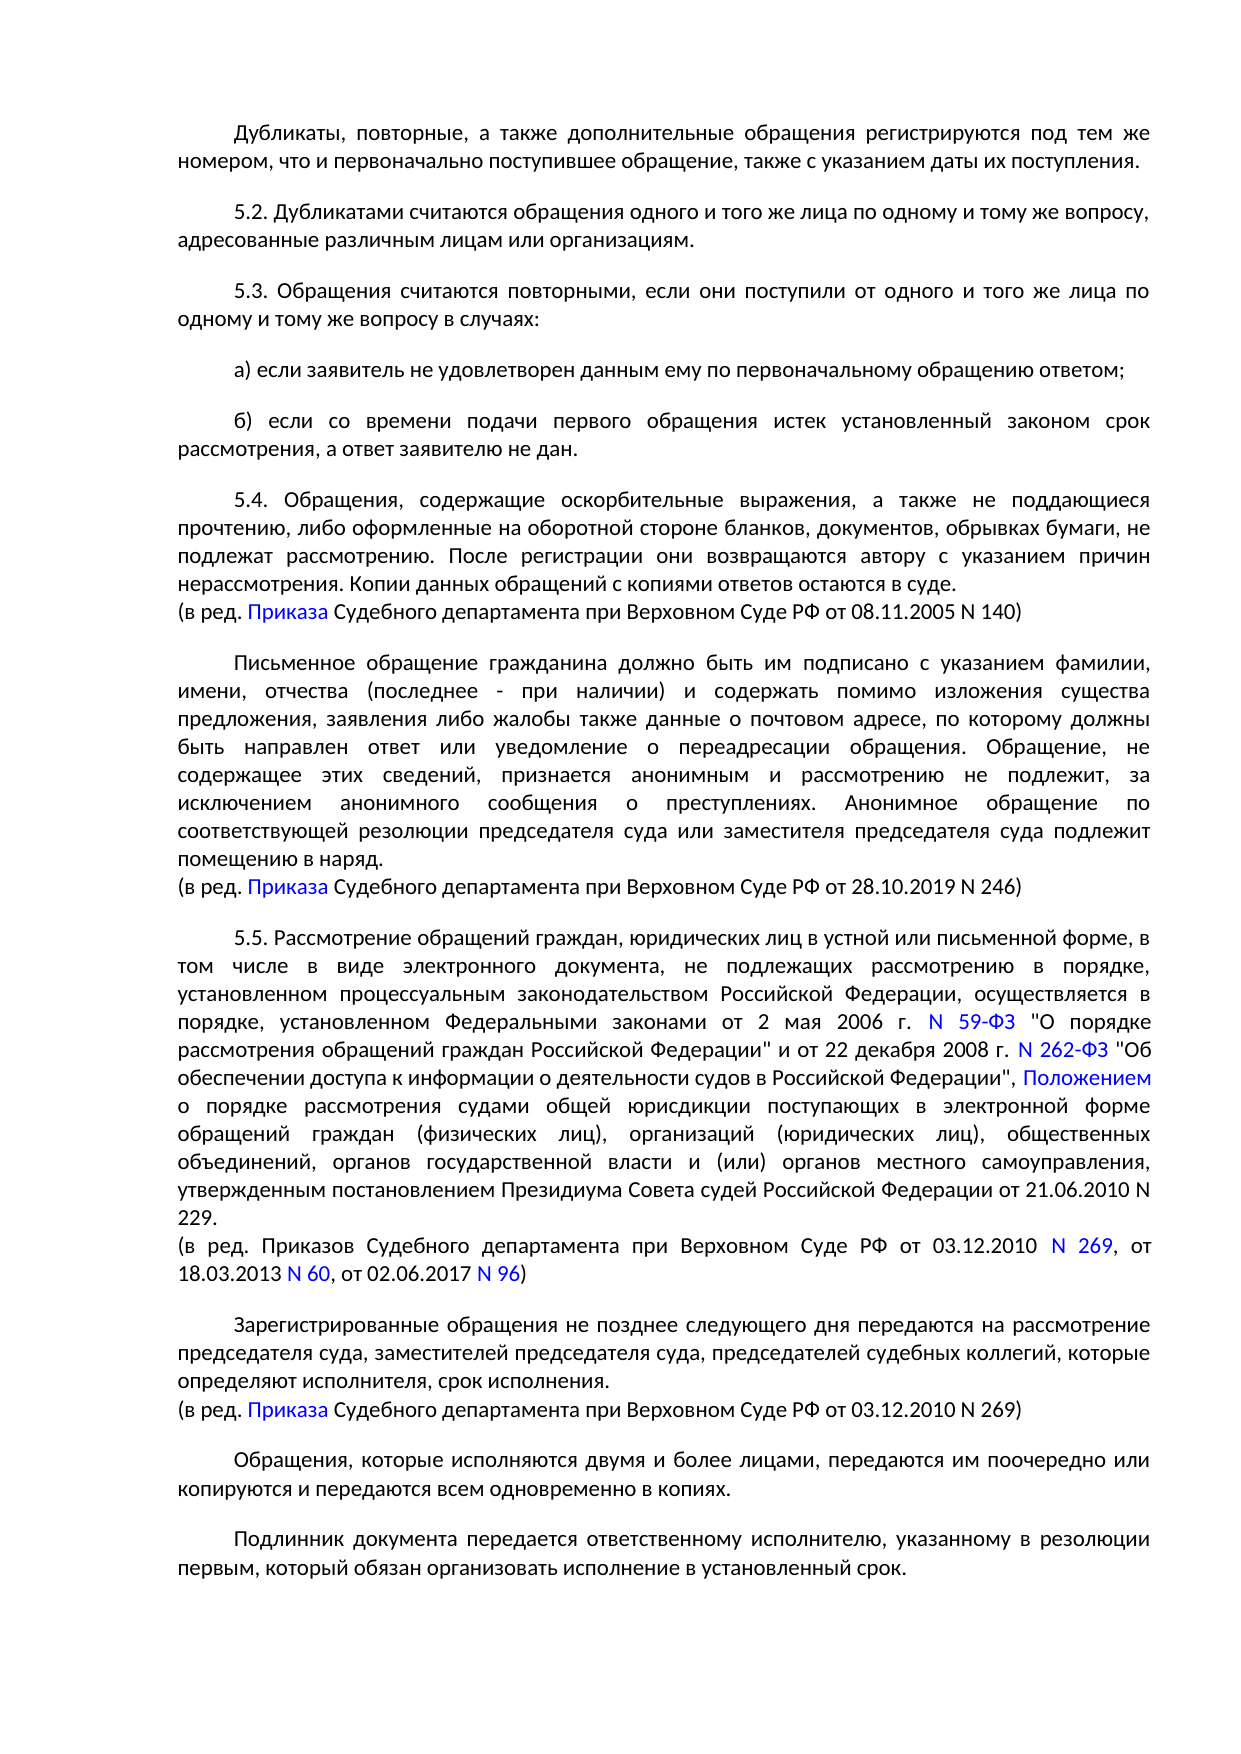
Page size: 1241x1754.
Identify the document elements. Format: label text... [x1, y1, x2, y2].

text 5.4. Обращения, содержащие оскорбительные выражения, а также не поддающиеся прочтению, либо оформленные на оборотной стороне бланков, документов, обрывках бумаги, не подлежат рассмотрению. После регистрации они возвращаются автору с указанием причин нерассмотрения. Копии данных обращений с копиями ответов остаются в суде. [177, 485, 1152, 597]
text 5.5. Рассмотрение обращений граждан, юридических лиц в устной или письменной форме, в том числе в виде электронного документа, не подлежащих рассмотрению в порядке, установленном процессуальным законодательством Российской Федерации, осуществляется в порядке, установленном Федеральными законами от 2 мая 2006 г. N 59-ФЗ "О порядке рассмотрения обращений граждан Российской Федерации" и от 22 декабря 2008 г. N 262-ФЗ "Об обеспечении доступа к информации о деятельности судов в Российской Федерации", Положением о порядке рассмотрения судами общей юрисдикции поступающих в электронной форме обращений граждан (физических лиц), организаций (юридических лиц), общественных объединений, органов государственной власти и (или) органов местного самоуправления, утвержденным постановлением Президиума Совета судей Российской Федерации от 21.06.2010 N 229. [177, 923, 1152, 1231]
text а) если заявитель не удовлетворен данным ему по первоначальному обращению ответом; [177, 355, 1152, 383]
text Обращения, которые исполняются двумя и более лицами, передаются им поочередно или копируются и передаются всем одновременно в копиях. [177, 1446, 1152, 1502]
text Дубликаты, повторные, а также дополнительные обращения регистрируются под тем же номером, что и первоначально поступившее обращение, также с указанием даты их поступления. [177, 118, 1152, 174]
text Письменное обращение гражданина должно быть им подписано с указанием фамилии, имени, отчества (последнее - при наличии) и содержать помимо изложения существа предложения, заявления либо жалобы также данные о почтовом адресе, по которому должны быть направлен ответ или уведомление о переадресации обращения. Обращение, не содержащее этих сведений, признается анонимным и рассмотрению не подлежит, за исключением анонимного сообщения о преступлениях. Анонимное обращение по соответствующей резолюции председателя суда или заместителя председателя суда подлежит помещению в наряд. [177, 648, 1152, 872]
text б) если со времени подачи первого обращения истек установленный законом срок рассмотрения, а ответ заявителю не дан. [177, 406, 1152, 462]
text 5.3. Обращения считаются повторными, если они поступили от одного и того же лица по одному и тому же вопросу в случаях: [177, 276, 1152, 332]
text (в ред. Приказа Судебного департамента при Верховном Суде РФ от 28.10.2019 N 246) [177, 872, 1152, 900]
text (в ред. Приказа Судебного департамента при Верховном Суде РФ от 03.12.2010 N 269) [177, 1395, 1152, 1423]
text (в ред. Приказа Судебного департамента при Верховном Суде РФ от 08.11.2005 N 140) [177, 597, 1152, 625]
text Подлинник документа передается ответственному исполнителю, указанному в резолюции первым, который обязан организовать исполнение в установленный срок. [177, 1524, 1152, 1581]
text 5.2. Дубликатами считаются обращения одного и того же лица по одному и тому же вопросу, адресованные различным лицам или организациям. [177, 197, 1152, 253]
text (в ред. Приказов Судебного департамента при Верховном Суде РФ от 03.12.2010 N 269, от 18.03.2013 N 60, от 02.06.2017 N 96) [177, 1232, 1152, 1288]
text Зарегистрированные обращения не позднее следующего дня передаются на рассмотрение председателя суда, заместителей председателя суда, председателей судебных коллегий, которые определяют исполнителя, срок исполнения. [177, 1311, 1152, 1394]
